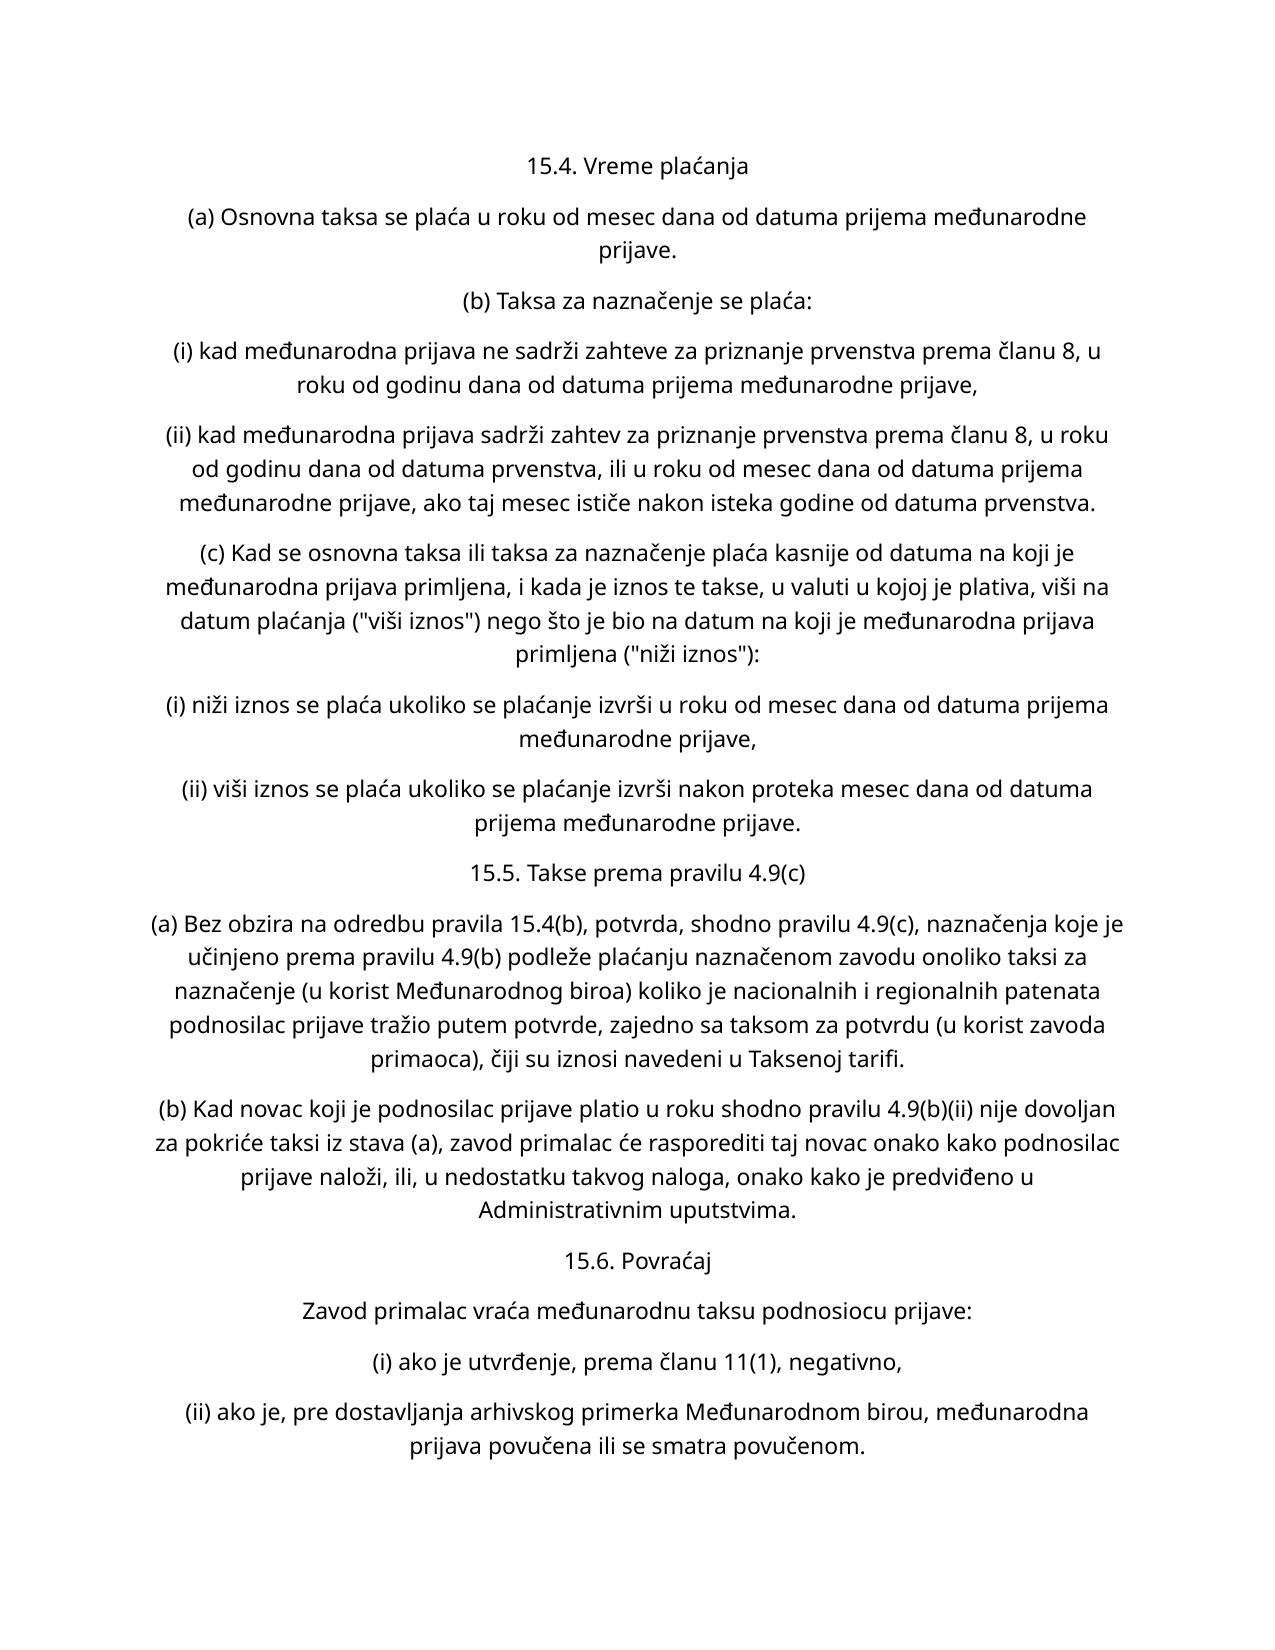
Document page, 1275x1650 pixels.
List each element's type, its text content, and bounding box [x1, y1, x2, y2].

text (i) kad međunarodna prijava ne sadrži zahteve za priznanje prvenstva prema članu 8, u roku od godinu dana od datuma prijema međunarodne prijave, [150, 335, 1125, 400]
text 15.6. Povraćaj [150, 1244, 1125, 1276]
text (b) Kad novac koji je podnosilac prijave platio u roku shodno pravilu 4.9(b)(ii) nije dovoljan za pokriće taksi iz stava (a), zavod primalac će rasporediti taj novac onako kako podnosilac prijave naloži, ili, u nedostatku takvog naloga, onako kako je predviđeno u Administrativnim uputstvima. [150, 1093, 1125, 1225]
text (ii) ako je, pre dostavljanja arhivskog primerka Međunarodnom birou, međunarodna prijava povučena ili se smatra povučenom. [150, 1396, 1125, 1461]
text (i) niži iznos se plaća ukoliko se plaćanje izvrši u roku od mesec dana od datuma prijema međunarodne prijave, [150, 689, 1125, 754]
text (ii) viši iznos se plaća ukoliko se plaćanje izvrši nakon proteka mesec dana od datuma prijema međunarodne prijave. [150, 773, 1125, 838]
text (ii) kad međunarodna prijava sadrži zahtev za priznanje prvenstva prema članu 8, u roku od godinu dana od datuma prvenstva, ili u roku od mesec dana od datuma prijema međunarodne prijave, ako taj mesec ističe nakon isteka godine od datuma prvenstva. [150, 419, 1125, 518]
text 15.5. Takse prema pravilu 4.9(c) [150, 857, 1125, 888]
text 15.4. Vreme plaćanja [150, 150, 1125, 181]
text (a) Osnovna taksa se plaća u roku od mesec dana od datuma prijema međunarodne prijave. [150, 200, 1125, 265]
text (a) Bez obzira na odredbu pravila 15.4(b), potvrda, shodno pravilu 4.9(c), naznačenja koje je učinjeno prema pravilu 4.9(b) podleže plaćanju naznačenom zavodu onoliko taksi za naznačenje (u korist Međunarodnog biroa) koliko je nacionalnih i regionalnih patenata podnosilac prijave tražio putem potvrde, zajedno sa taksom za potvrdu (u korist zavoda primaoca), čiji su iznosi navedeni u Taksenoj tarifi. [150, 907, 1125, 1074]
text (c) Kad se osnovna taksa ili taksa za naznačenje plaća kasnije od datuma na koji je međunarodna prijava primljena, i kada je iznos te takse, u valuti u kojoj je plativa, viši na datum plaćanja ("viši iznos") nego što je bio na datum na koji je međunarodna prijava primljena ("niži iznos"): [150, 537, 1125, 669]
text (b) Taksa za naznačenje se plaća: [150, 284, 1125, 316]
text Zavod primalac vraća međunarodnu taksu podnosiocu prijave: [150, 1295, 1125, 1326]
text (i) ako je utvrđenje, prema članu 11(1), negativno, [150, 1345, 1125, 1377]
